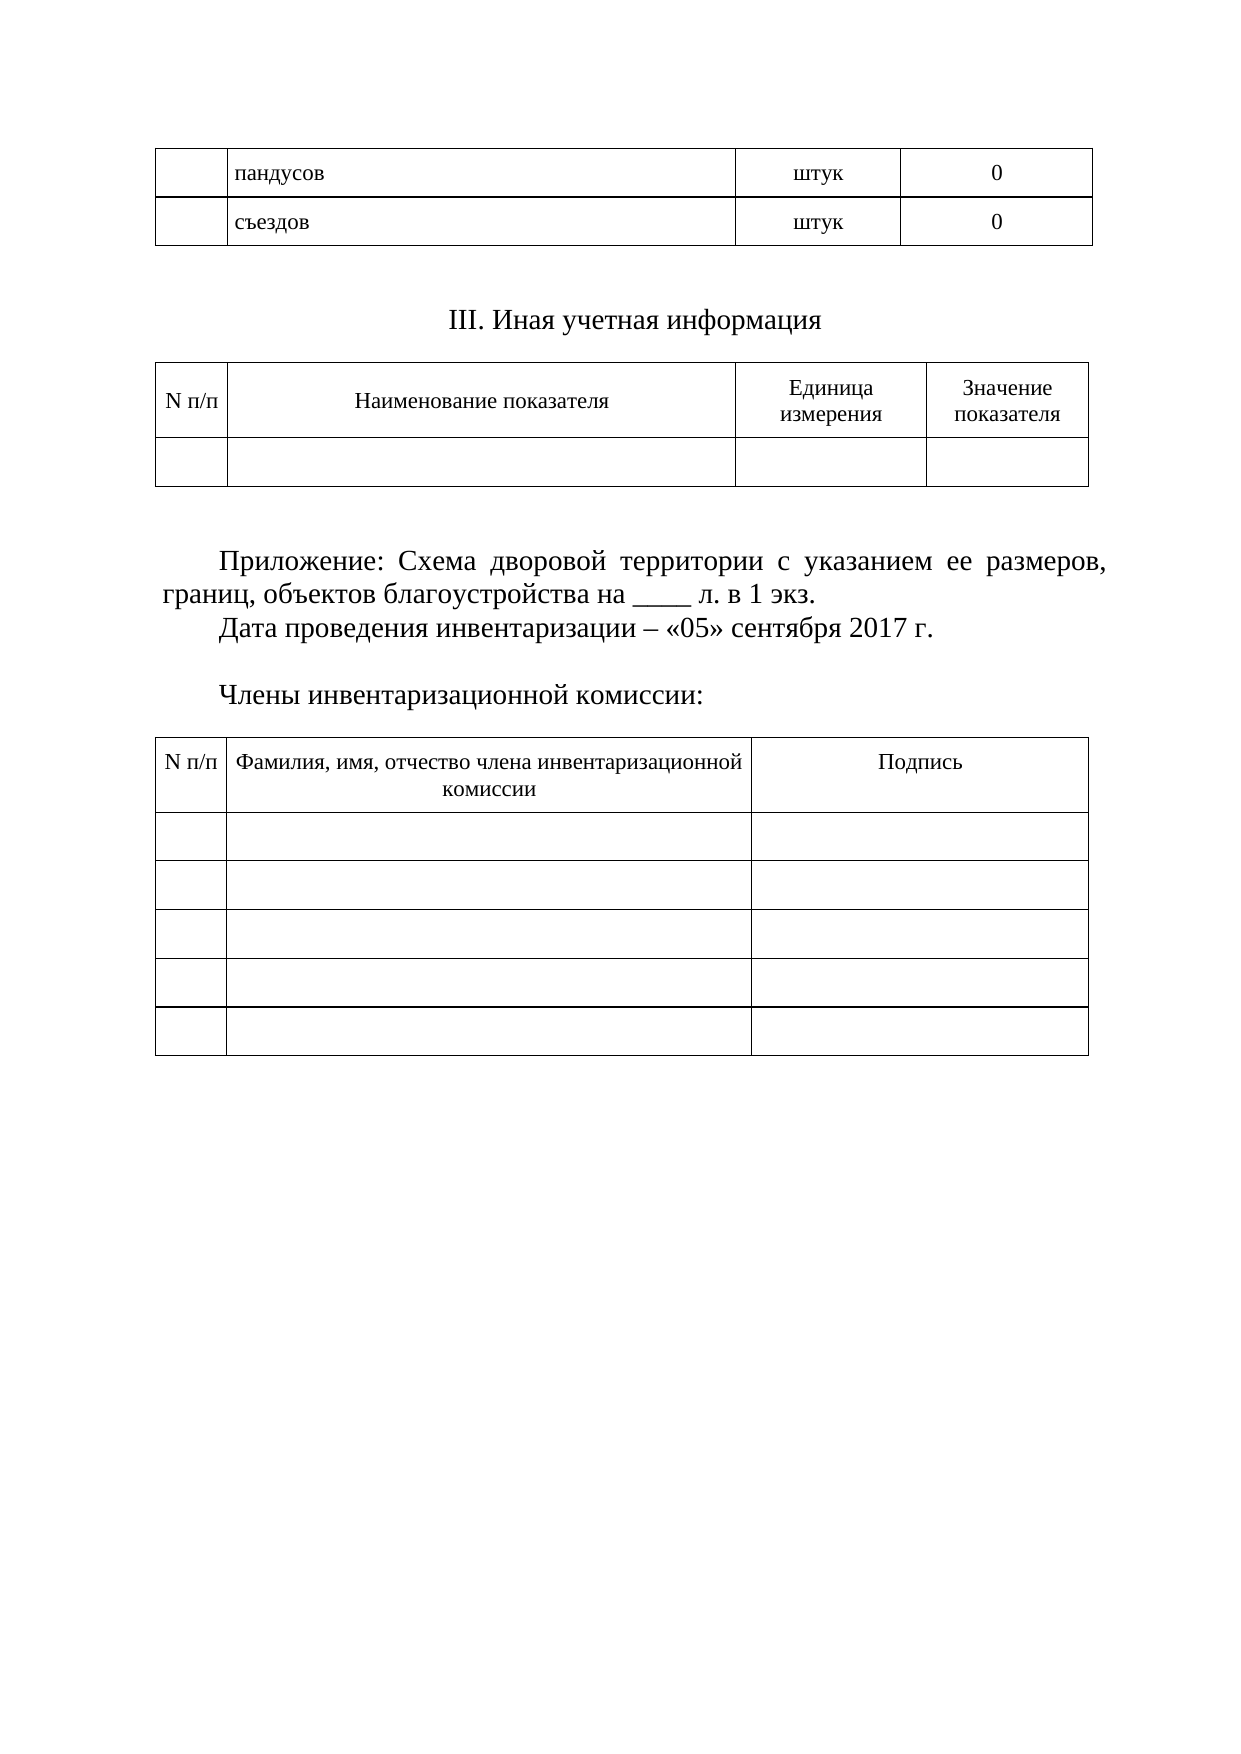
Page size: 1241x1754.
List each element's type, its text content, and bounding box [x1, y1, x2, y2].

table_cell [752, 959, 1088, 1006]
table_cell [752, 910, 1088, 958]
table_cell [228, 438, 735, 486]
table_cell пандусов [228, 149, 735, 196]
table_cell [156, 861, 226, 909]
table_header Наименование показателя [228, 363, 735, 437]
table_cell [752, 1008, 1088, 1055]
table_cell [752, 861, 1088, 909]
text Члены инвентаризационной комиссии: [162, 677, 1107, 710]
table_cell [156, 910, 226, 958]
table_cell [156, 438, 227, 486]
table_cell [927, 438, 1088, 486]
table_cell 0 [901, 149, 1092, 196]
table_header N п/п [156, 738, 226, 812]
table_cell [227, 910, 751, 958]
table_header Фамилия, имя, отчество члена инвентаризационной комиссии [227, 738, 751, 812]
table_cell [227, 1008, 751, 1055]
table_cell 0 [901, 198, 1092, 245]
table_header Значение показателя [927, 363, 1088, 437]
table_cell [752, 813, 1088, 860]
table_cell [227, 959, 751, 1006]
table_cell [156, 198, 227, 245]
table_cell [156, 149, 227, 196]
text Дата проведения инвентаризации – «05» сентября 2017 г. [162, 610, 1107, 643]
table_cell [227, 861, 751, 909]
table_cell [227, 813, 751, 860]
table_header Единица измерения [736, 363, 926, 437]
text Приложение: Схема дворовой территории с указанием ее размеров, границ, объектов благоустройства на ____ л. в 1 экз. [162, 543, 1107, 610]
table_cell [156, 1008, 226, 1055]
table_cell штук [736, 149, 900, 196]
table_header Подпись [752, 738, 1088, 812]
table_cell [736, 438, 926, 486]
table_cell штук [736, 198, 900, 245]
table_cell [156, 959, 226, 1006]
text III. Иная учетная информация [162, 302, 1107, 336]
table_cell съездов [228, 198, 735, 245]
table_header N п/п [156, 363, 227, 437]
table_cell [156, 813, 226, 860]
